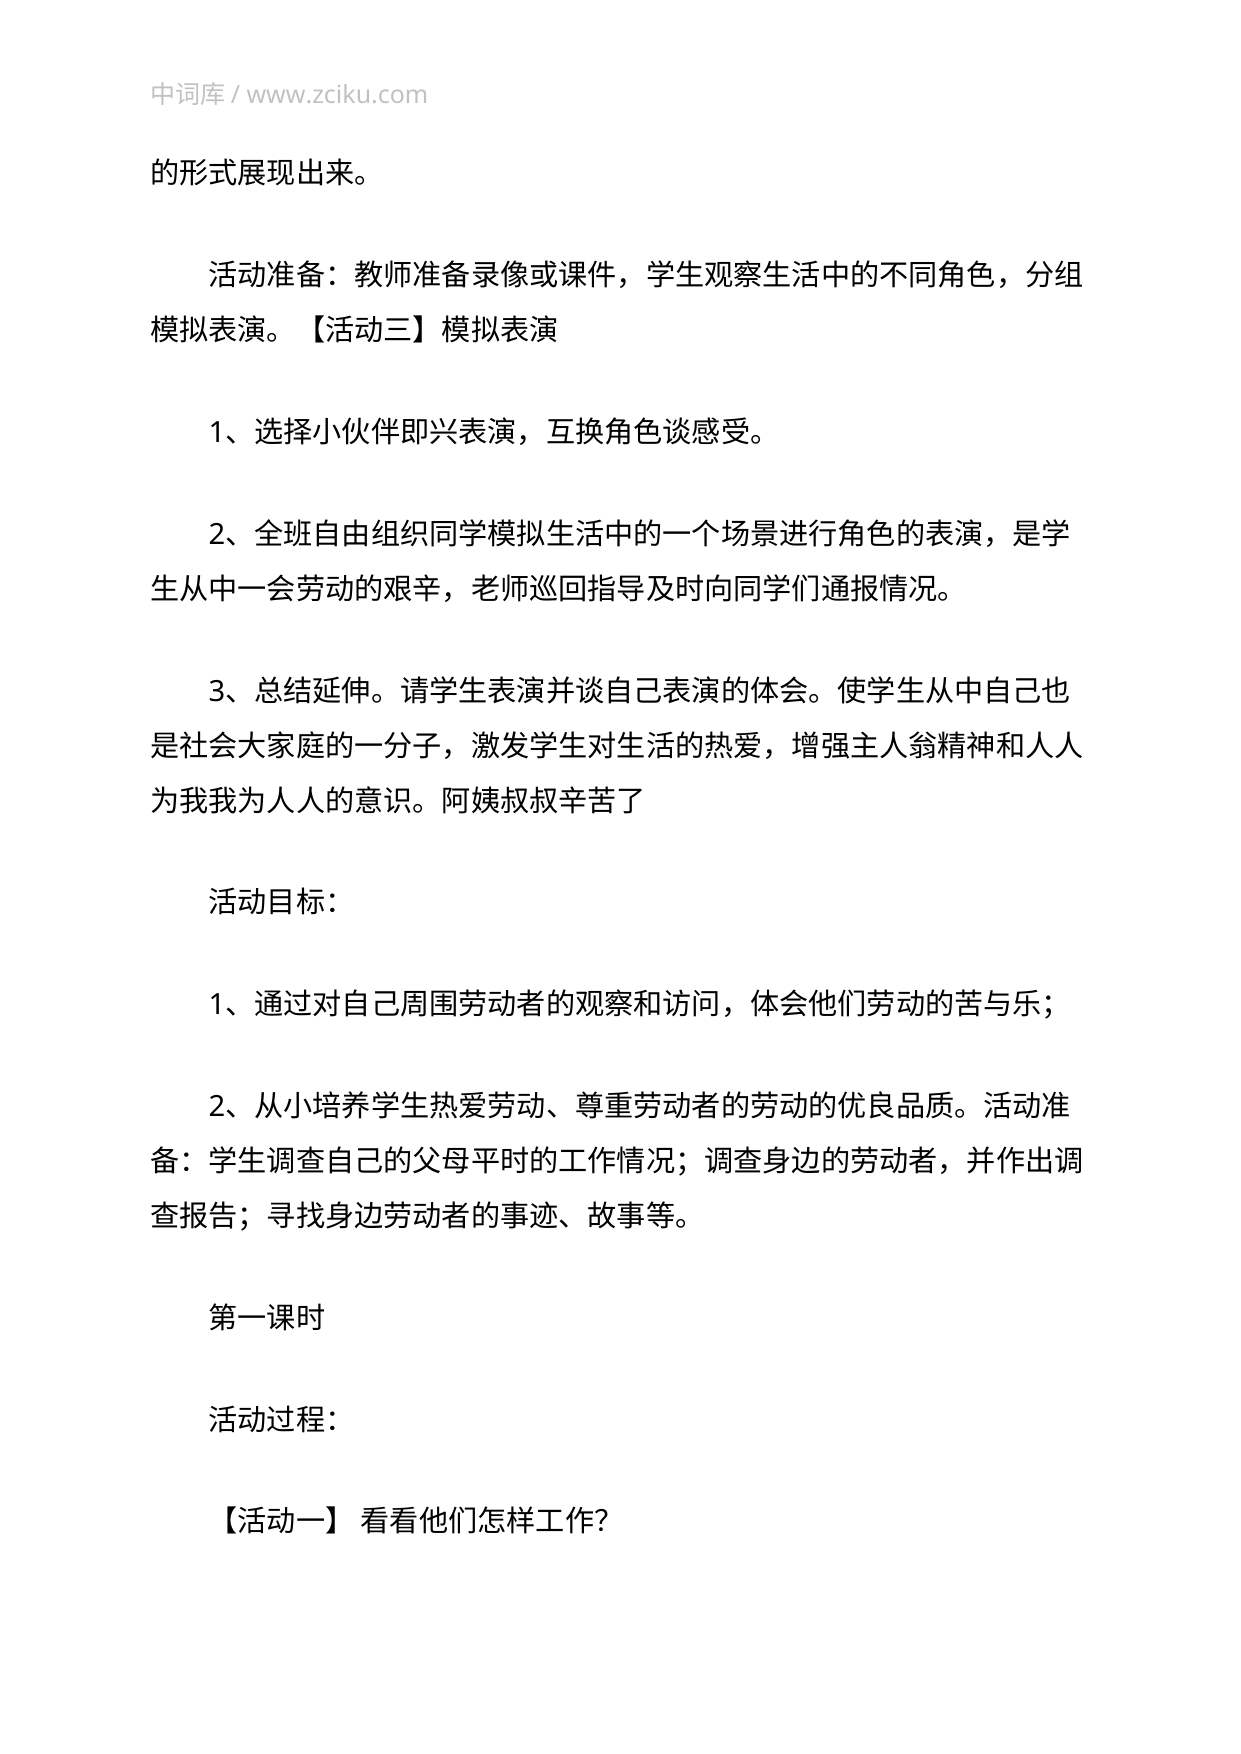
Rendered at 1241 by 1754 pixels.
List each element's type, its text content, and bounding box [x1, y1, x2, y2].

text 活动过程： [150, 1396, 1090, 1438]
text 1、通过对自己周围劳动者的观察和访问，体会他们劳动的苦与乐； [150, 981, 1090, 1023]
text 1、选择小伙伴即兴表演，互换角色谈感受。 [150, 408, 1090, 451]
text 【活动一】 看看他们怎样工作？ [150, 1498, 1090, 1540]
text 活动目标： [150, 879, 1090, 921]
text 2、从小培养学生热爱劳动、尊重劳动者的劳动的优良品质。活动准备：学生调查自己的父母平时的工作情况；调查身边的劳动者，并作出调查报告；寻找身边劳动者的事迹、故事等。 [150, 1083, 1090, 1235]
text 第一课时 [150, 1294, 1090, 1337]
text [150, 150, 1090, 192]
text 3、总结延伸。请学生表演并谈自己表演的体会。使学生从中自己也是社会大家庭的一分子，激发学生对生活的热爱，增强主人翁精神和人人为我我为人人的意识。阿姨叔叔辛苦了 [150, 667, 1090, 819]
text 活动准备：教师准备录像或课件，学生观察生活中的不同角色，分组模拟表演。【活动三】模拟表演 [150, 252, 1090, 349]
text 2、全班自由组织同学模拟生活中的一个场景进行角色的表演，是学生从中一会劳动的艰辛，老师巡回指导及时向同学们通报情况。 [150, 510, 1090, 608]
